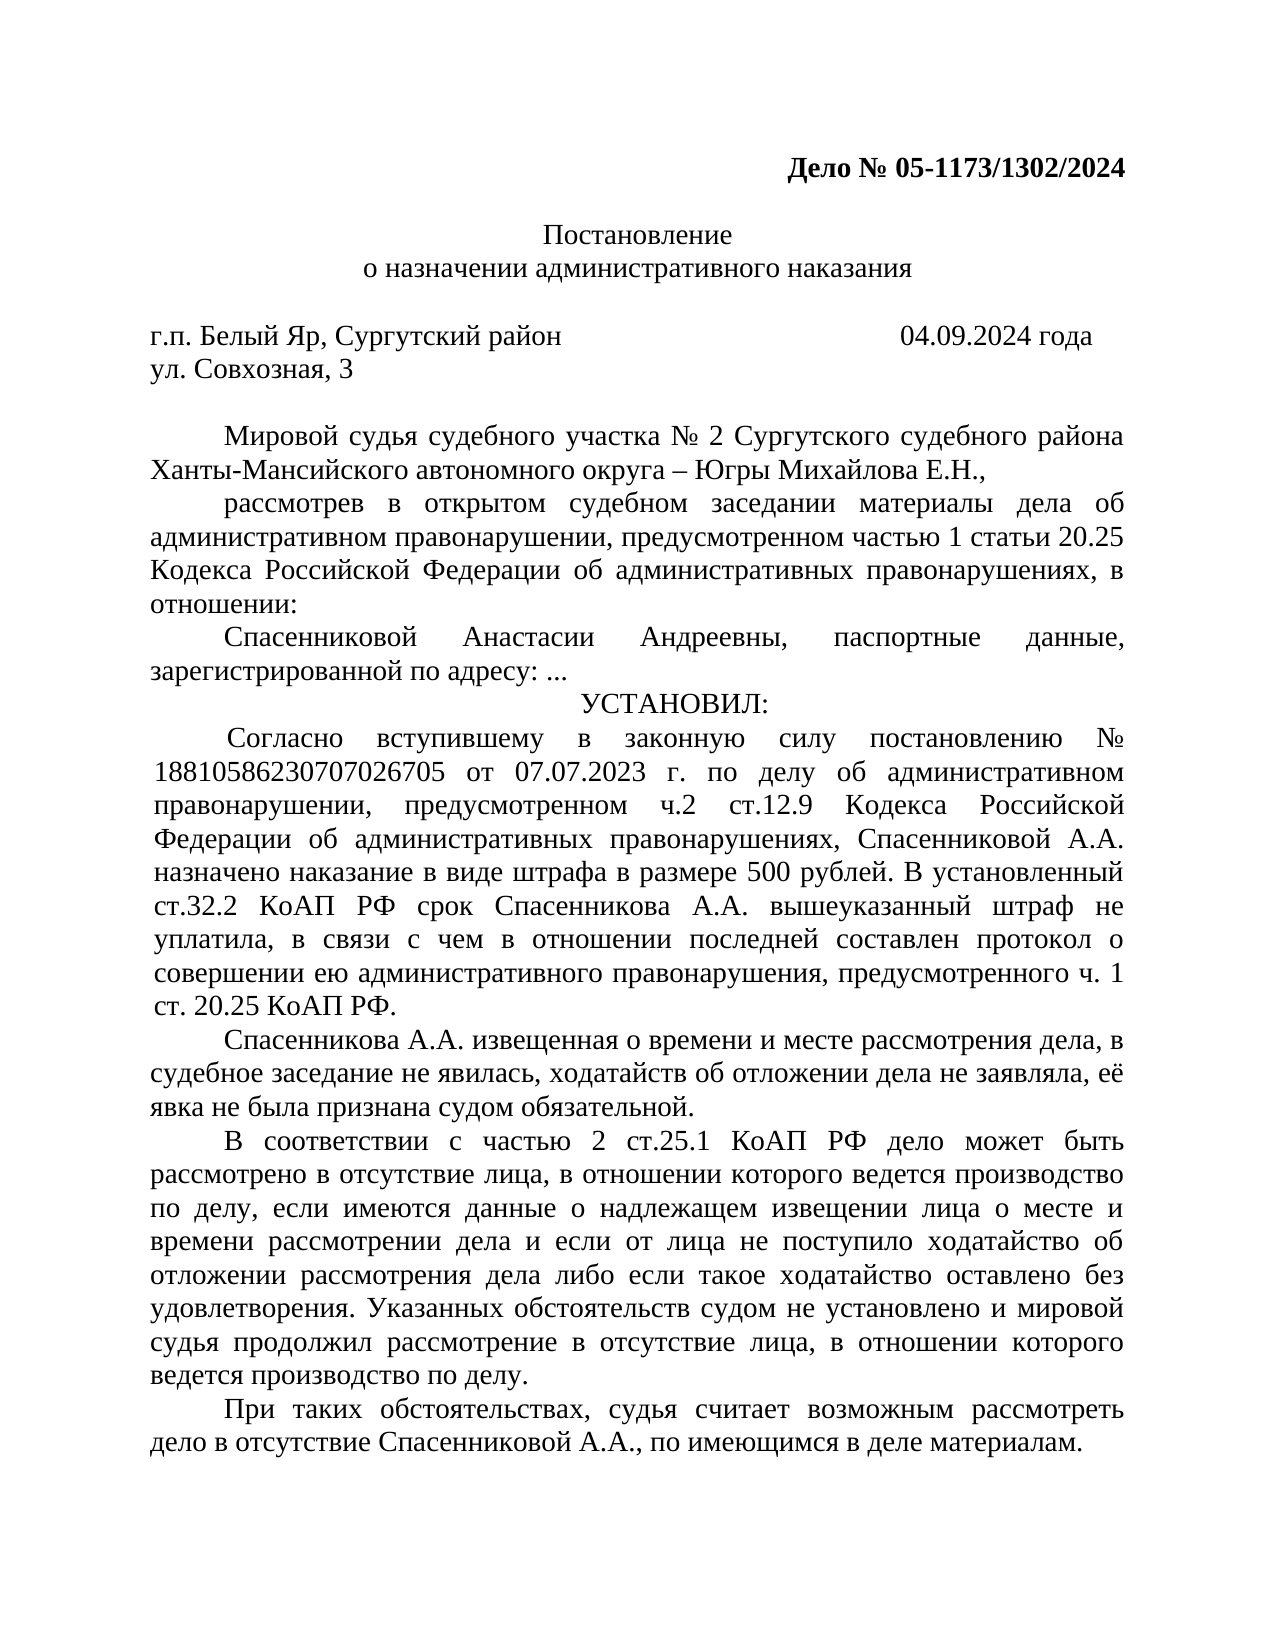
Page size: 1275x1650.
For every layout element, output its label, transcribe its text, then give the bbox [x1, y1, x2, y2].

text Дело № 05-1173/1302/2024 [150, 150, 1125, 183]
text ул. Совхозная, 3 [150, 351, 1125, 385]
text В соответствии с частью 2 ст.25.1 КоАП РФ дело может быть рассмотрено в отсутствие лица, в отношении которого ведется производство по делу, если имеются данные о надлежащем извещении лица о месте и времени рассмотрении дела и если от лица не поступило ходатайство об отложении рассмотрения дела либо если такое ходатайство оставлено без удовлетворения. Указанных обстоятельств судом не установлено и мировой судья продолжил рассмотрение в отсутствие лица, в отношении которого ведется производство по делу. [150, 1123, 1125, 1391]
text УСТАНОВИЛ: [150, 687, 1125, 720]
text рассмотрев в открытом судебном заседании материалы дела об административном правонарушении, предусмотренном частью 1 статьи 20.25 Кодекса Российской Федерации об административных правонарушениях, в отношении: [150, 485, 1125, 619]
text Спасенникова А.А. извещенная о времени и месте рассмотрения дела, в судебное заседание не явилась, ходатайств об отложении дела не заявляла, её явка не была признана судом обязательной. [150, 1022, 1125, 1123]
text г.п. Белый Яр, Сургутский район 04.09.2024 года [150, 318, 1125, 351]
text Согласно вступившему в законную силу постановлению № 18810586230707026705 от 07.07.2023 г. по делу об административном правонарушении, предусмотренном ч.2 ст.12.9 Кодекса Российской Федерации об административных правонарушениях, Спасенниковой А.А. назначено наказание в виде штрафа в размере 500 рублей. В установленный ст.32.2 КоАП РФ срок Спасенникова А.А. вышеуказанный штраф не уплатила, в связи с чем в отношении последней составлен протокол о совершении ею административного правонарушения, предусмотренного ч. 1 ст. 20.25 КоАП РФ. [153, 720, 1125, 1022]
text Постановление [150, 217, 1125, 251]
text о назначении административного наказания [150, 251, 1125, 284]
text Мировой судья судебного участка № 2 Сургутского судебного района Ханты-Мансийского автономного округа – Югры Михайлова Е.Н., [150, 418, 1125, 485]
text Спасенниковой Анастасии Андреевны, паспортные данные, зарегистрированной по адресу: ... [150, 619, 1125, 687]
text При таких обстоятельствах, судья считает возможным рассмотреть дело в отсутствие Спасенниковой А.А., по имеющимся в деле материалам. [150, 1391, 1125, 1458]
